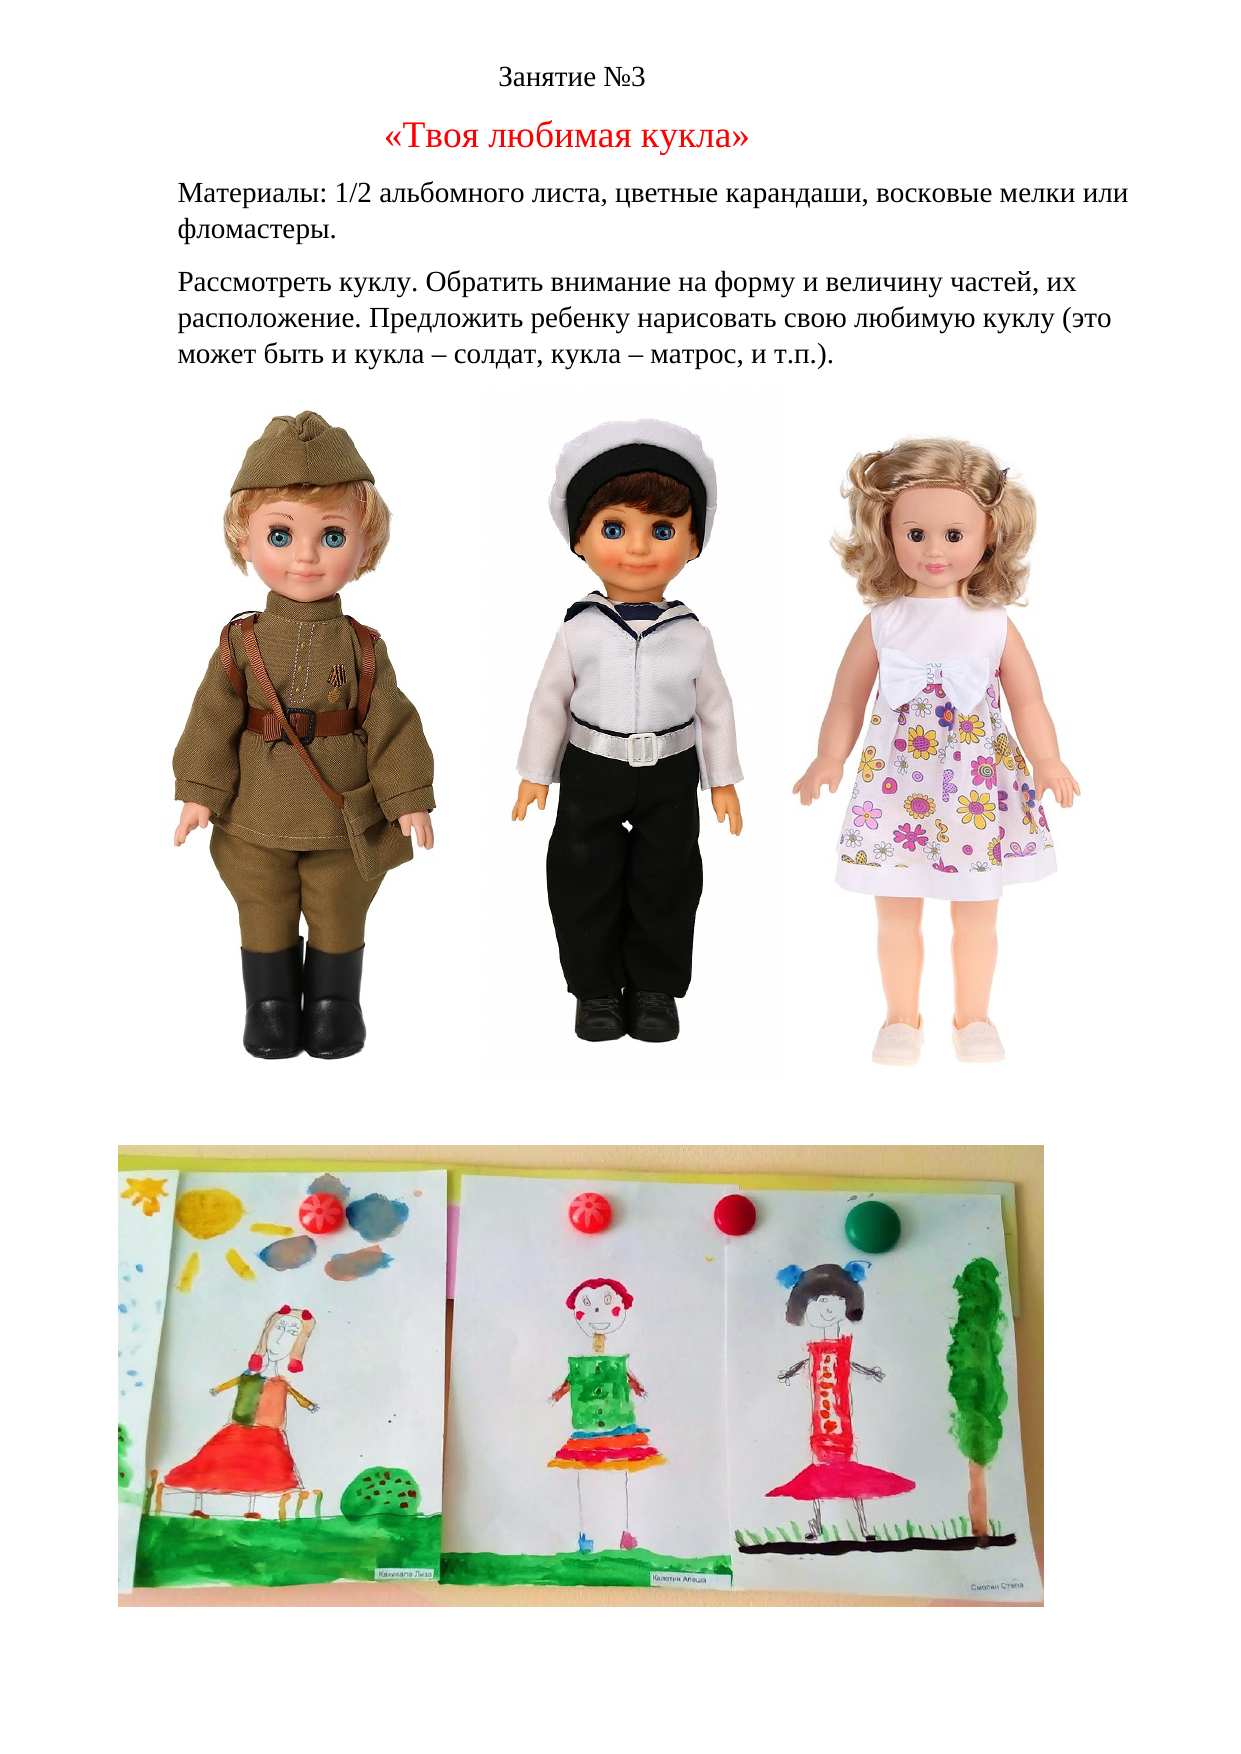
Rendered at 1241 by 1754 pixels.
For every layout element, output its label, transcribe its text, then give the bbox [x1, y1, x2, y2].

text Рассмотреть куклу. Обратить внимание на форму и величину частей, их расположение. Предложить ребенку нарисовать свою любимую куклу (это может быть и кукла – солдат, кукла – матрос, и т.п.). [177, 264, 1152, 370]
picture [788, 417, 1095, 1080]
text Материалы: 1/2 альбомного листа, цветные карандаши, восковые мелки или фломастеры. [177, 175, 1152, 245]
picture [483, 389, 784, 1080]
text «Твоя любимая кукла» [177, 112, 1152, 155]
picture [118, 392, 479, 1080]
picture [118, 1145, 1044, 1607]
text Занятие №3 [177, 59, 1152, 93]
